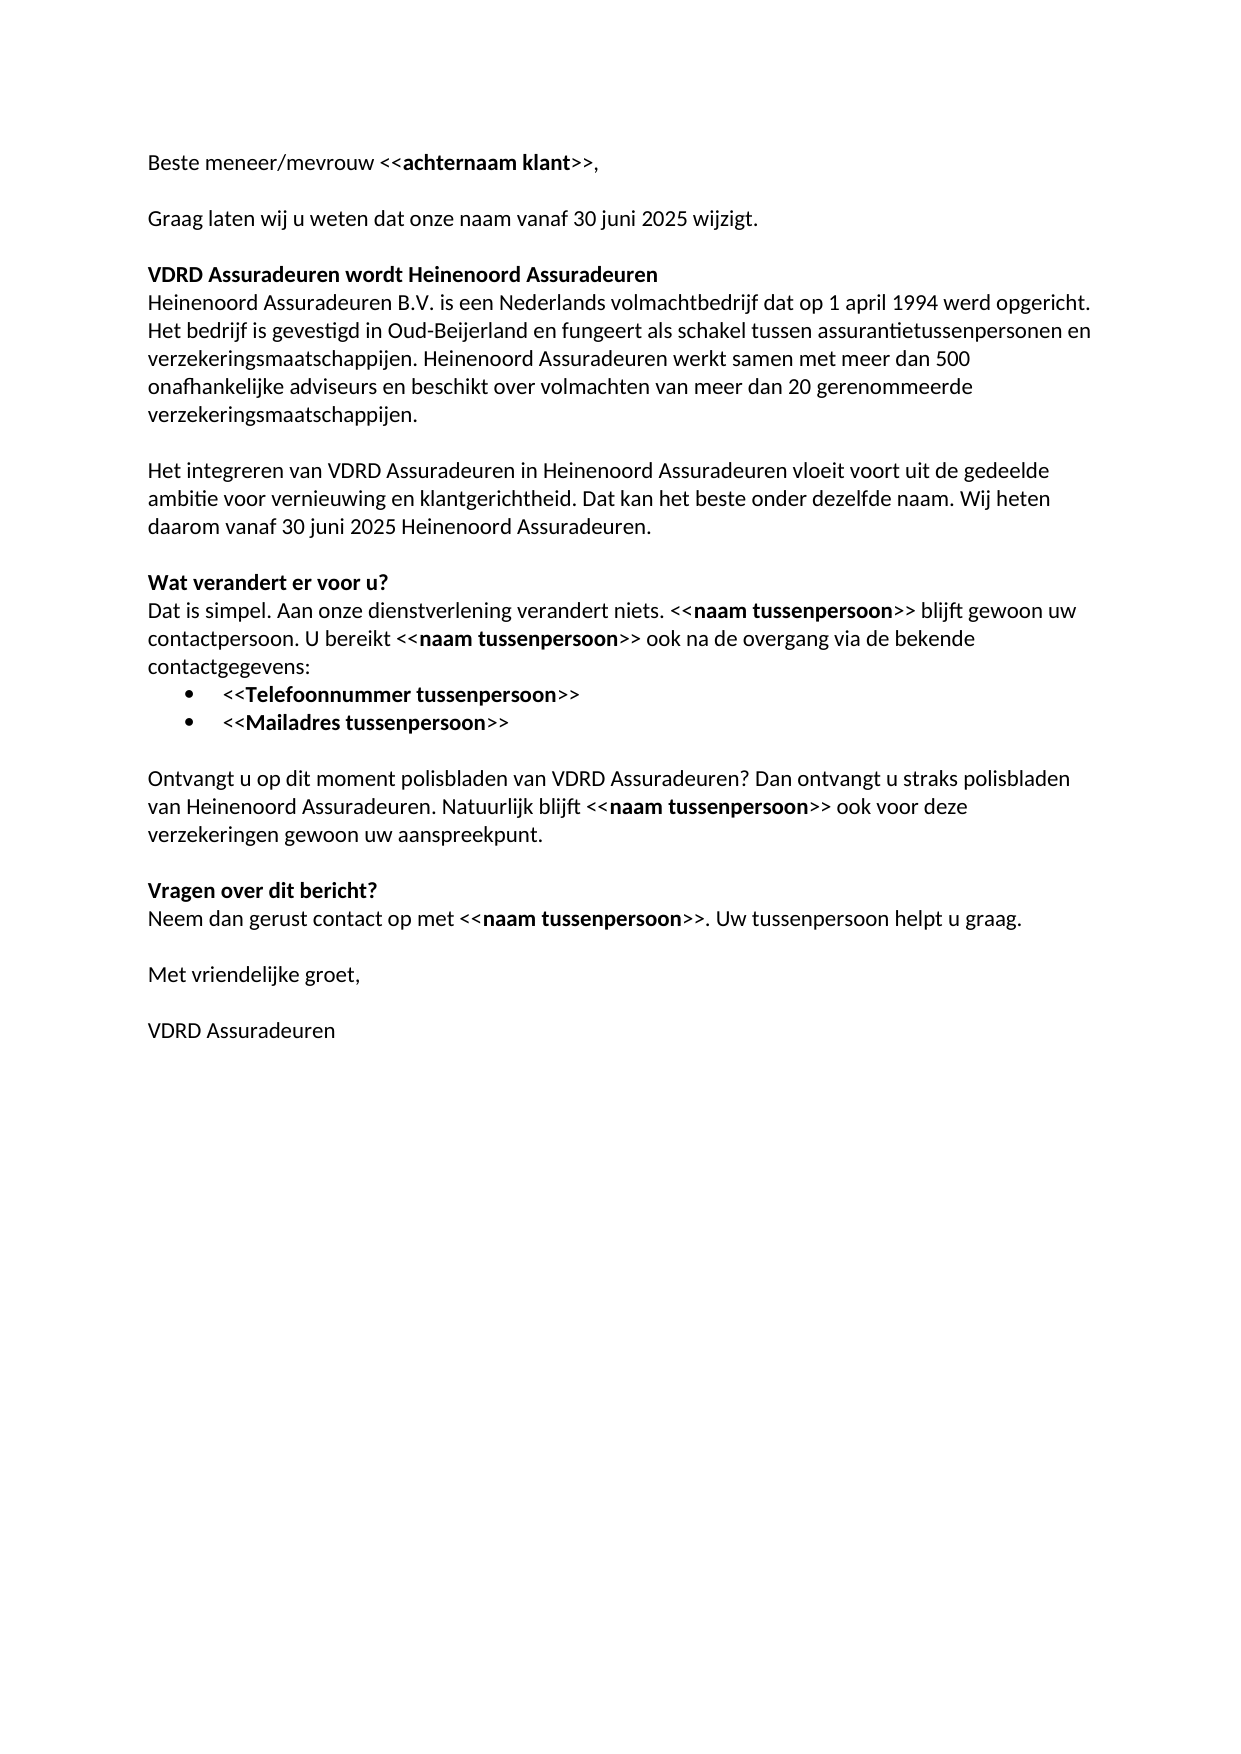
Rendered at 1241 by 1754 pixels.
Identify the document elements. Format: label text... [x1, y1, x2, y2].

text Het integreren van VDRD Assuradeuren in Heinenoord Assuradeuren vloeit voort uit de gedeelde ambitie voor vernieuwing en klantgerichtheid. Dat kan het beste onder dezelfde naam. Wij heten daarom vanaf 30 juni 2025 Heinenoord Assuradeuren. [148, 456, 1093, 540]
text VDRD Assuradeuren wordt Heinenoord Assuradeuren [148, 260, 1093, 288]
text Heinenoord Assuradeuren B.V. is een Nederlands volmachtbedrijf dat op 1 april 1994 werd opgericht. [148, 288, 1093, 316]
text VDRD Assuradeuren [148, 1016, 1093, 1044]
text Wat verandert er voor u? [148, 568, 1093, 596]
text Beste meneer/mevrouw <<achternaam klant>>, [148, 148, 1093, 176]
text Ontvangt u op dit moment polisbladen van VDRD Assuradeuren? Dan ontvangt u straks polisbladen van Heinenoord Assuradeuren. Natuurlijk blijft <<naam tussenpersoon>> ook voor deze verzekeringen gewoon uw aanspreekpunt. [148, 764, 1093, 848]
text Vragen over dit bericht? [148, 876, 1093, 904]
text Graag laten wij u weten dat onze naam vanaf 30 juni 2025 wijzigt. [148, 204, 1093, 232]
text Neem dan gerust contact op met <<naam tussenpersoon>>. Uw tussenpersoon helpt u graag. [148, 904, 1093, 932]
list <<Mailadres tussenpersoon>> [185, 708, 1093, 736]
text Met vriendelijke groet, [148, 960, 1093, 988]
list <<Telefoonnummer tussenpersoon>> [185, 680, 1093, 708]
text Het bedrijf is gevestigd in Oud-Beijerland en fungeert als schakel tussen assurantietussenpersonen en verzekeringsmaatschappijen. Heinenoord Assuradeuren werkt samen met meer dan 500 onafhankelijke adviseurs en beschikt over volmachten van meer dan 20 gerenommeerde verzekeringsmaatschappijen. [148, 316, 1093, 428]
text Dat is simpel. Aan onze dienstverlening verandert niets. <<naam tussenpersoon>> blijft gewoon uw contactpersoon. U bereikt <<naam tussenpersoon>> ook na de overgang via de bekende contactgegevens: [148, 596, 1093, 680]
